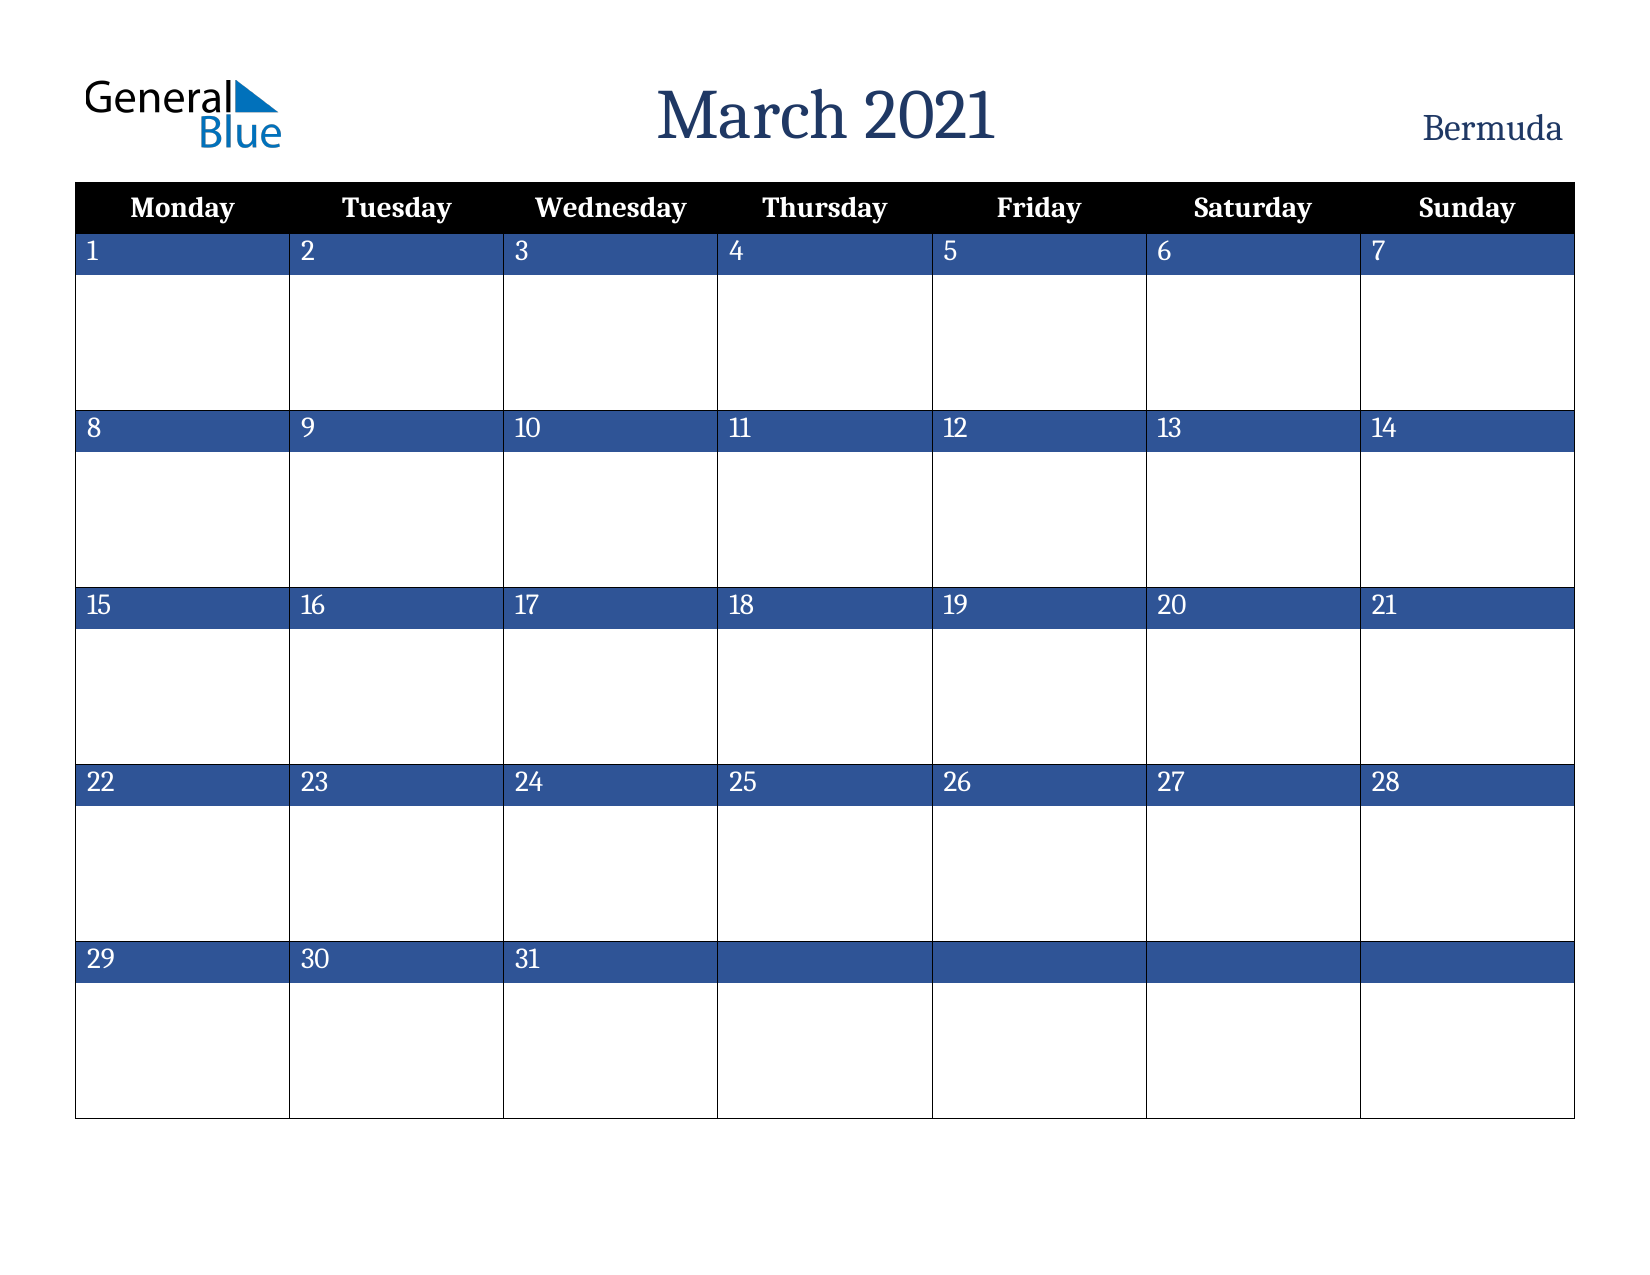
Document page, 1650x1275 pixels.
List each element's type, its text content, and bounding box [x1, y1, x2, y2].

table_cell 6 [1147, 234, 1360, 275]
table_cell 19 [933, 588, 1146, 629]
table_cell [718, 629, 932, 764]
table_cell 8 [76, 411, 289, 452]
table_cell 23 [290, 765, 503, 806]
table_cell [76, 629, 289, 764]
table_cell Wednesday [504, 183, 717, 233]
table_cell 16 [290, 588, 503, 629]
table_cell 20 [1147, 588, 1360, 629]
table_cell 10 [504, 411, 717, 452]
table_cell [1361, 275, 1574, 410]
table_cell [933, 629, 1146, 764]
table_cell 12 [933, 411, 1146, 452]
table_cell 7 [1361, 234, 1574, 275]
table_cell 27 [1147, 765, 1360, 806]
table_cell [504, 629, 717, 764]
table_cell [290, 275, 503, 410]
table_cell 25 [718, 765, 932, 806]
table_cell 30 [290, 942, 503, 983]
table_cell 22 [76, 765, 289, 806]
table_cell Thursday [718, 183, 932, 233]
table_header Bermuda [1146, 75, 1574, 182]
table_cell [933, 275, 1146, 410]
table_cell 3 [504, 234, 717, 275]
table_cell 11 [718, 411, 932, 452]
table_cell Monday [76, 183, 289, 233]
table_cell 24 [504, 765, 717, 806]
table_cell 29 [76, 942, 289, 983]
table_cell [718, 983, 932, 1118]
table_header March 2021 [504, 75, 1146, 182]
table_cell [718, 452, 932, 587]
table_cell Friday [933, 183, 1146, 233]
table_cell [1361, 983, 1574, 1118]
table_cell [1147, 806, 1360, 941]
table_cell Tuesday [290, 183, 503, 233]
table_cell [933, 983, 1146, 1118]
table_cell [504, 452, 717, 587]
table_cell [718, 806, 932, 941]
table_cell [290, 983, 503, 1118]
table_cell 26 [933, 765, 1146, 806]
table_cell [1147, 629, 1360, 764]
table_cell 2 [290, 234, 503, 275]
table_cell [504, 806, 717, 941]
table_header [76, 75, 503, 182]
table_cell Saturday [1147, 183, 1360, 233]
table_cell 5 [933, 234, 1146, 275]
table_cell 28 [1361, 765, 1574, 806]
table_cell [504, 275, 717, 410]
table_cell 13 [1147, 411, 1360, 452]
table_cell [1361, 806, 1574, 941]
table_cell [933, 942, 1146, 983]
table_cell [290, 452, 503, 587]
table_cell 18 [718, 588, 932, 629]
table_cell 21 [1361, 588, 1574, 629]
table_cell 4 [718, 234, 932, 275]
table_cell [76, 275, 289, 410]
table_cell 1 [76, 234, 289, 275]
table_cell [290, 629, 503, 764]
table_cell 17 [504, 588, 717, 629]
table_cell [290, 806, 503, 941]
table_cell [1361, 629, 1574, 764]
table_cell [718, 275, 932, 410]
table_cell [76, 452, 289, 587]
table_cell [718, 942, 932, 983]
table_cell 9 [290, 411, 503, 452]
table_cell [933, 806, 1146, 941]
table_cell 15 [76, 588, 289, 629]
table_cell [1361, 452, 1574, 587]
table_cell Sunday [1361, 183, 1574, 233]
table_cell [1147, 942, 1360, 983]
table_cell [933, 452, 1146, 587]
picture [86, 80, 281, 148]
table_cell [504, 983, 717, 1118]
table_cell [76, 806, 289, 941]
table_cell 14 [1361, 411, 1574, 452]
table_cell 31 [504, 942, 717, 983]
table_cell [1361, 942, 1574, 983]
table_cell [76, 983, 289, 1118]
table_cell [1147, 275, 1360, 410]
table_cell [1147, 983, 1360, 1118]
table_cell [1147, 452, 1360, 587]
